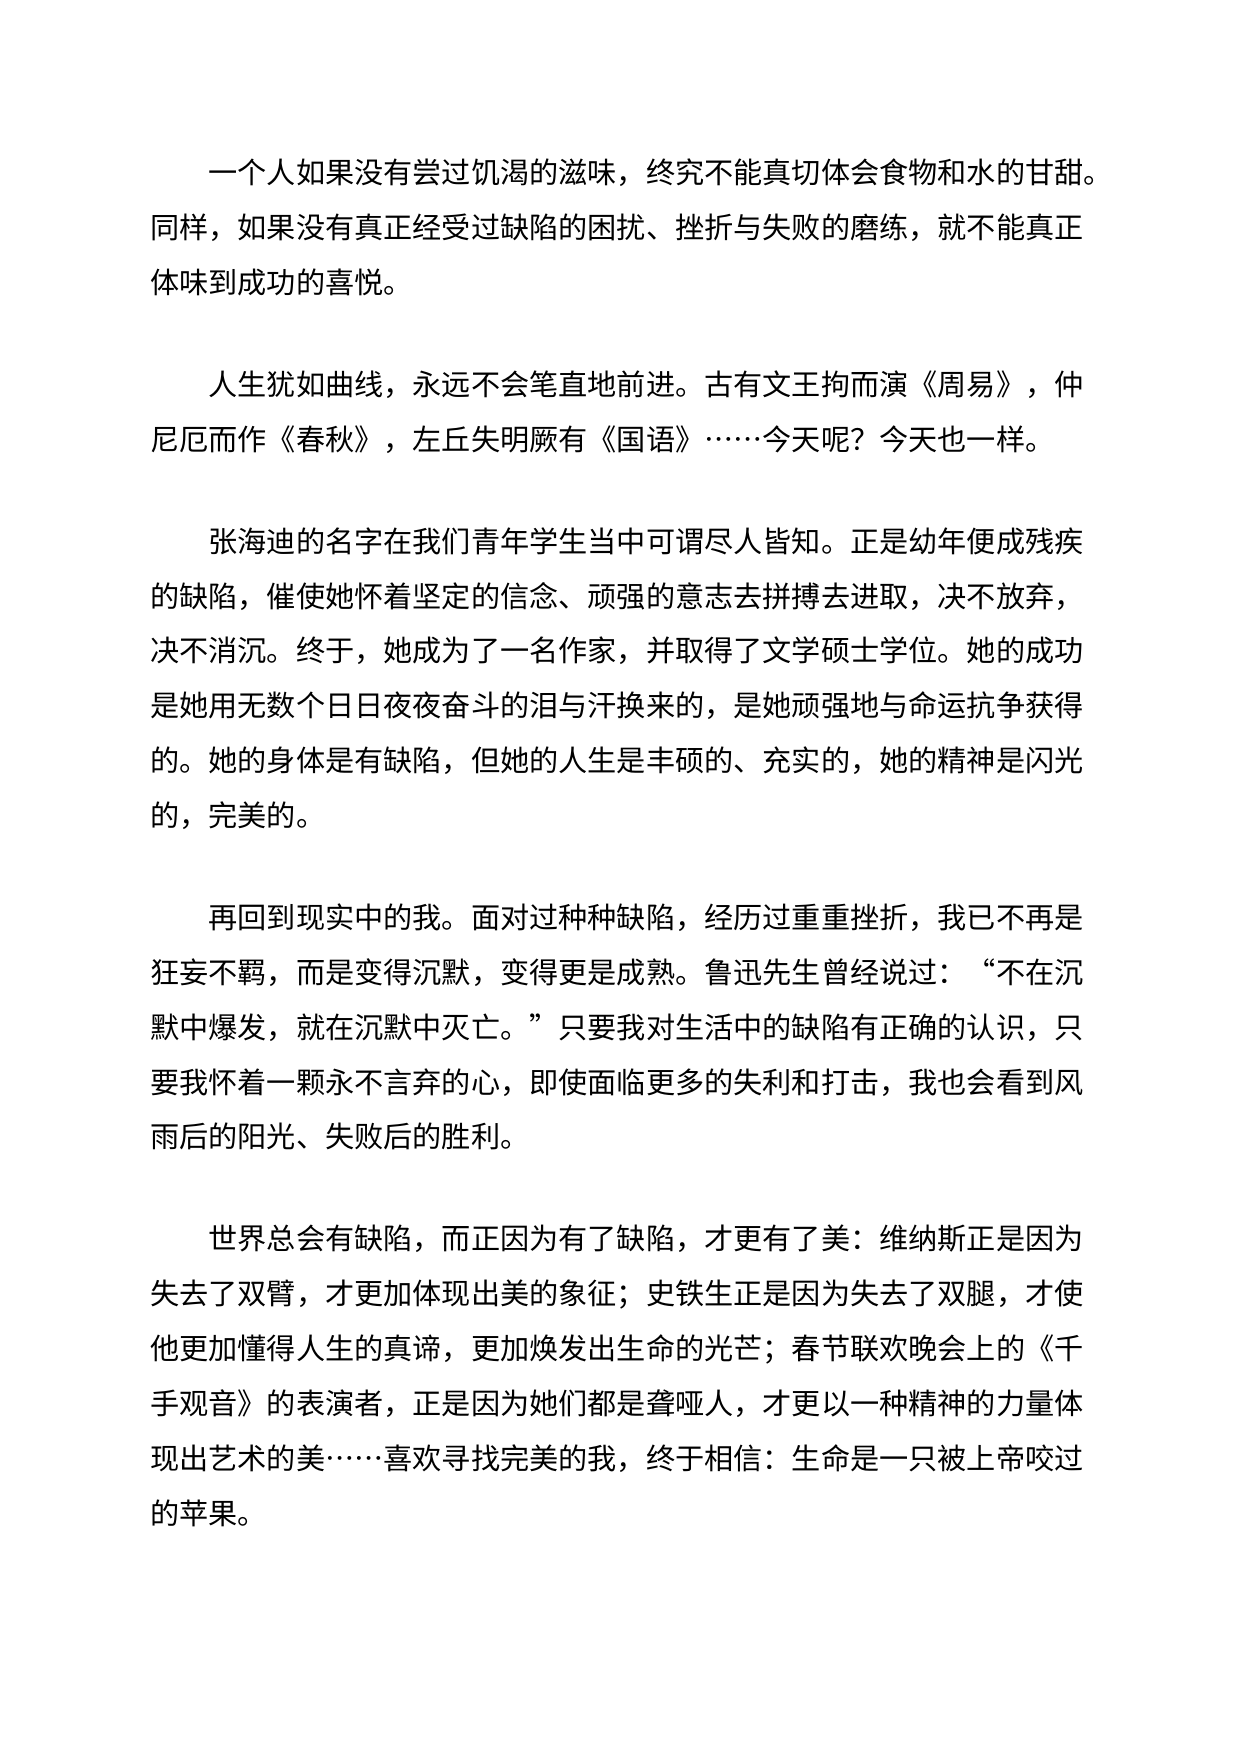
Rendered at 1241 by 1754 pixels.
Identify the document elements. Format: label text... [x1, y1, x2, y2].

text 再回到现实中的我。面对过种种缺陷，经历过重重挫折，我已不再是狂妄不羁，而是变得沉默，变得更是成熟。鲁迅先生曾经说过：“不在沉默中爆发，就在沉默中灭亡。”只要我对生活中的缺陷有正确的认识，只要我怀着一颗永不言弃的心，即使面临更多的失利和打击，我也会看到风雨后的阳光、失败后的胜利。 [150, 894, 1090, 1156]
text 一个人如果没有尝过饥渴的滋味，终究不能真切体会食物和水的甘甜。同样，如果没有真正经受过缺陷的困扰、挫折与失败的磨练，就不能真正体味到成功的喜悦。 [150, 150, 1090, 302]
text 张海迪的名字在我们青年学生当中可谓尽人皆知。正是幼年便成残疾的缺陷，催使她怀着坚定的信念、顽强的意志去拼搏去进取，决不放弃，决不消沉。终于，她成为了一名作家，并取得了文学硕士学位。她的成功是她用无数个日日夜夜奋斗的泪与汗换来的，是她顽强地与命运抗争获得的。她的身体是有缺陷，但她的人生是丰硕的、充实的，她的精神是闪光的，完美的。 [150, 518, 1090, 835]
text 世界总会有缺陷，而正因为有了缺陷，才更有了美：维纳斯正是因为失去了双臂，才更加体现出美的象征；史铁生正是因为失去了双腿，才使他更加懂得人生的真谛，更加焕发出生命的光芒；春节联欢晚会上的《千手观音》的表演者，正是因为她们都是聋哑人，才更以一种精神的力量体现出艺术的美……喜欢寻找完美的我，终于相信：生命是一只被上帝咬过的苹果。 [150, 1216, 1090, 1533]
text 人生犹如曲线，永远不会笔直地前进。古有文王拘而演《周易》，仲尼厄而作《春秋》，左丘失明厥有《国语》……今天呢？今天也一样。 [150, 362, 1090, 459]
